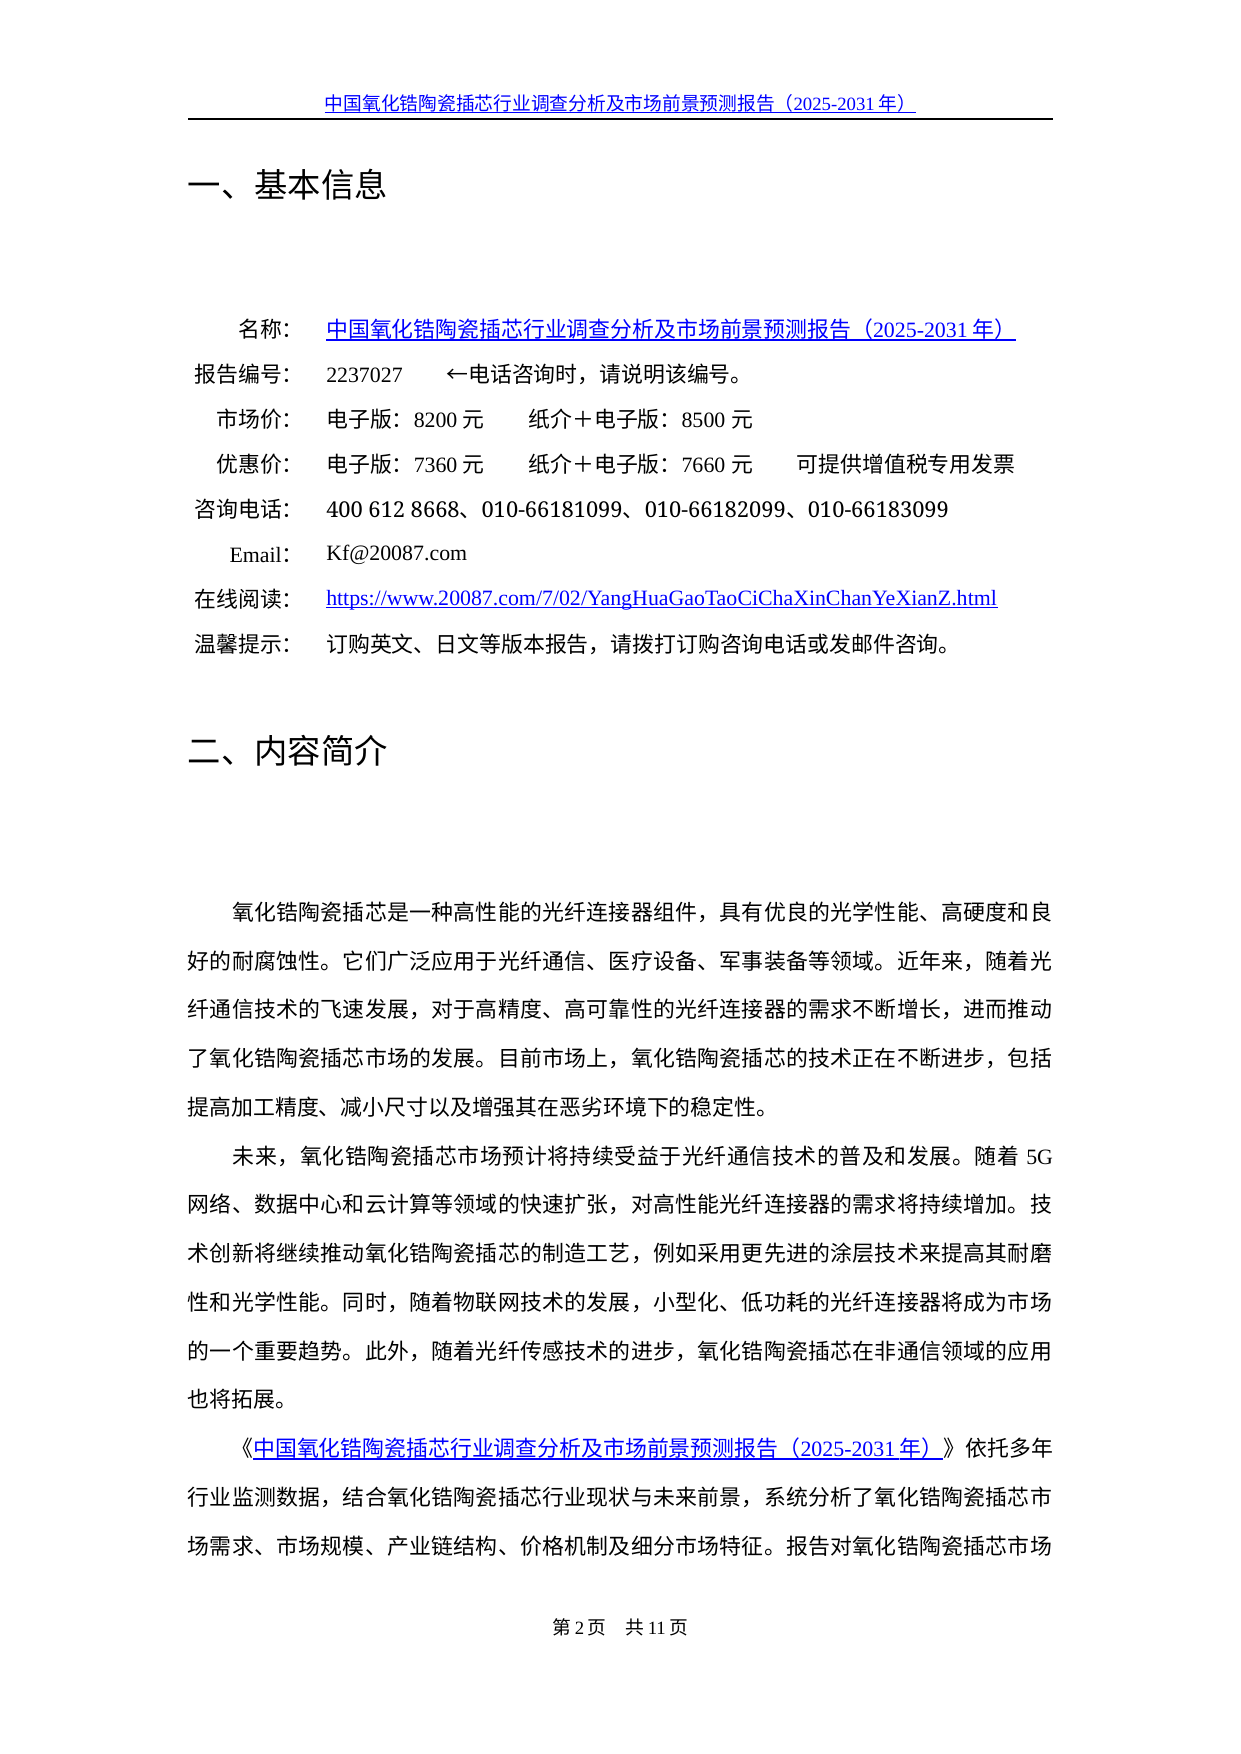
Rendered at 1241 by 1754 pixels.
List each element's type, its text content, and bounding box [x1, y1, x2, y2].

table_header 中国氧化锆陶瓷插芯行业调查分析及市场前景预测报告（2025-2031年） [315, 312, 1073, 357]
table_cell 市场价： [167, 402, 315, 447]
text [187, 894, 1053, 1561]
table_cell 温馨提示： [167, 627, 315, 672]
table_cell Email： [167, 537, 315, 582]
table_cell 咨询电话： [167, 492, 315, 537]
table_cell 电子版：7360 元 纸介＋电子版：7660 元 可提供增值税专用发票 [315, 447, 1073, 492]
table_header 名称： [167, 312, 315, 357]
table_cell 订购英文、日文等版本报告，请拨打订购咨询电话或发邮件咨询。 [315, 627, 1073, 672]
table_cell Kf@20087.com [315, 537, 1073, 582]
title 一、基本信息 [187, 150, 1053, 215]
table_cell 报告编号： [167, 357, 315, 402]
table_cell 400 612 8668、010-66181099、010-66182099、010-66183099 [315, 492, 1073, 537]
table_cell 优惠价： [167, 447, 315, 492]
table_cell 2237027 ←电话咨询时，请说明该编号。 [315, 357, 1073, 402]
table_cell 在线阅读： [167, 582, 315, 627]
table_cell 电子版：8200 元 纸介＋电子版：8500 元 [315, 402, 1073, 447]
table_cell [315, 582, 1073, 627]
title 二、内容简介 [187, 717, 1053, 782]
